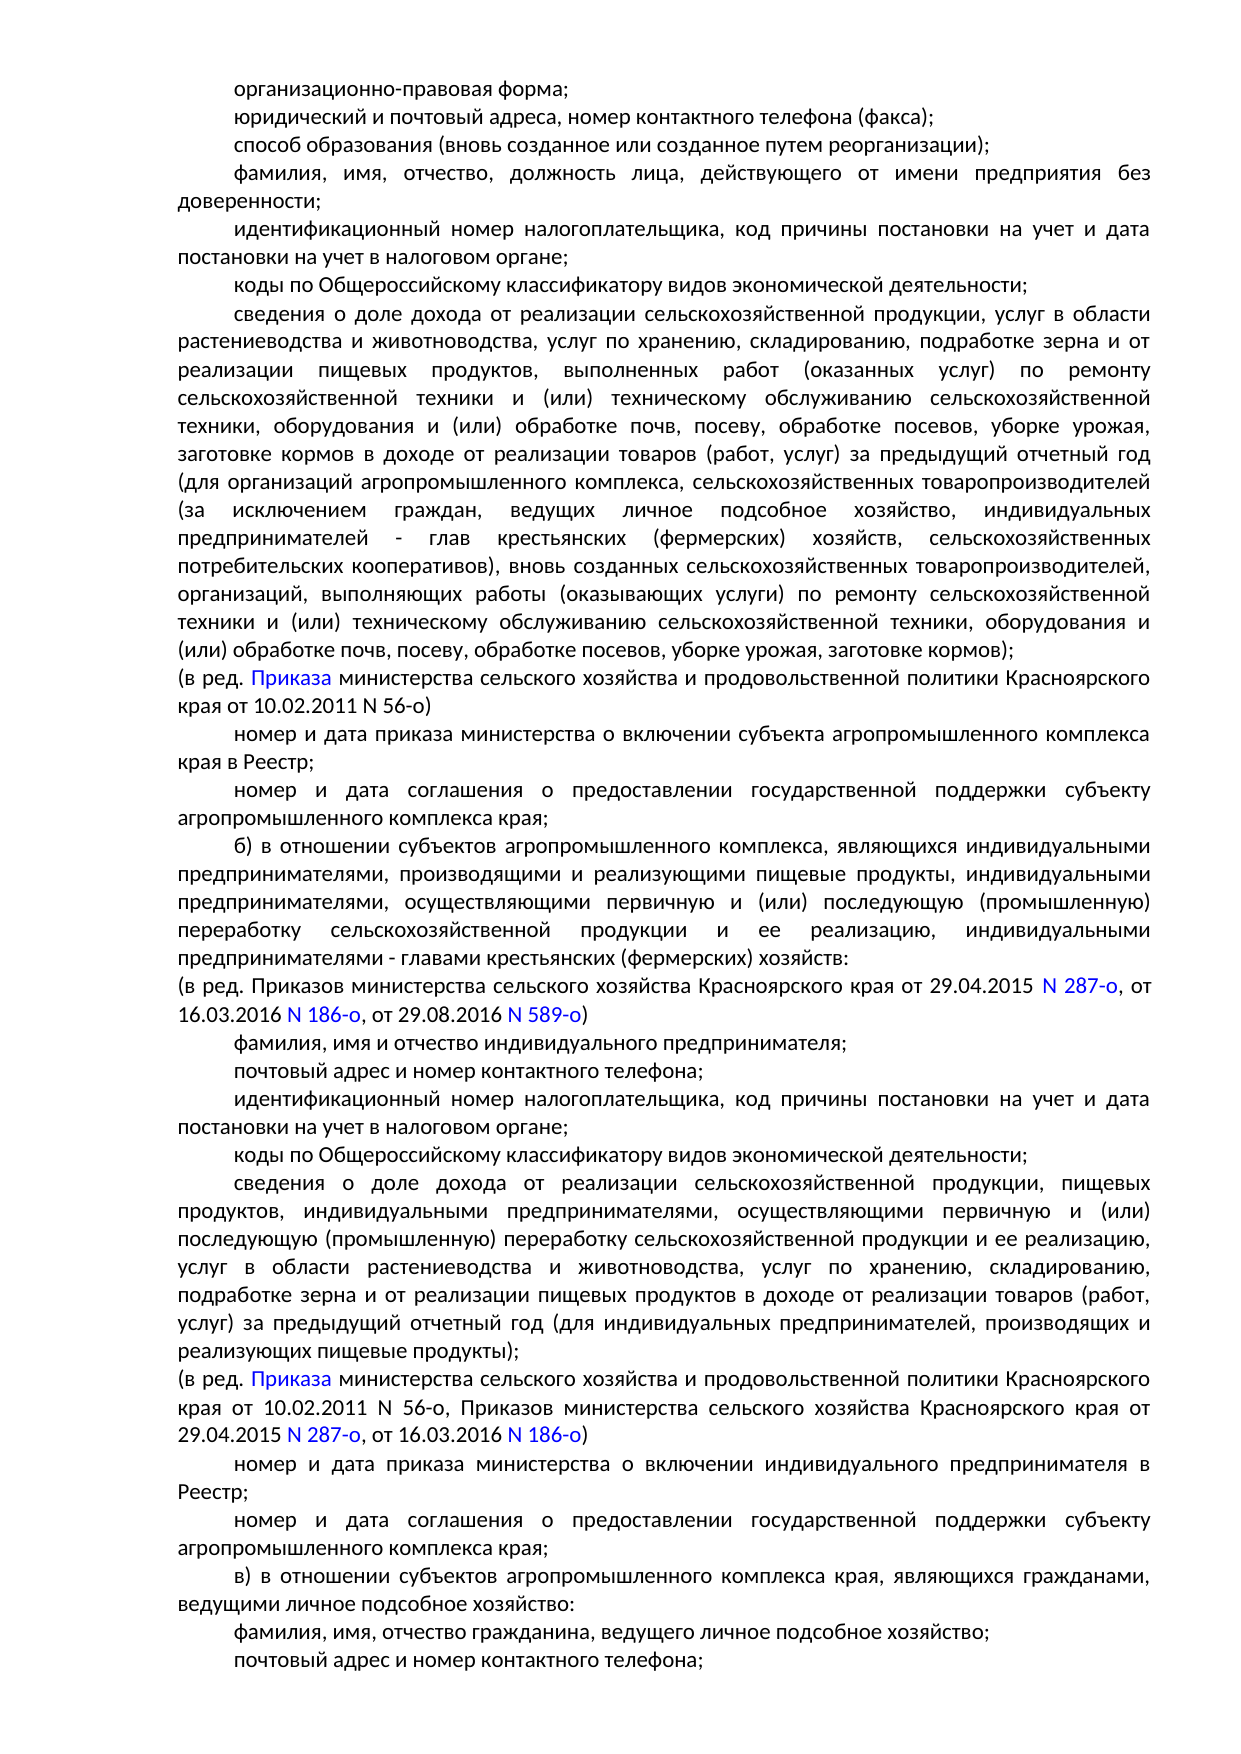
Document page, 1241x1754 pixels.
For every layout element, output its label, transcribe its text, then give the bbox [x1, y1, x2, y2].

text сведения о доле дохода от реализации сельскохозяйственной продукции, услуг в области растениеводства и животноводства, услуг по хранению, складированию, подработке зерна и от реализации пищевых продуктов, выполненных работ (оказанных услуг) по ремонту сельскохозяйственной техники и (или) техническому обслуживанию сельскохозяйственной техники, оборудования и (или) обработке почв, посеву, обработке посевов, уборке урожая, заготовке кормов в доходе от реализации товаров (работ, услуг) за предыдущий отчетный год (для организаций агропромышленного комплекса, сельскохозяйственных товаропроизводителей (за исключением граждан, ведущих личное подсобное хозяйство, индивидуальных предпринимателей - глав крестьянских (фермерских) хозяйств, сельскохозяйственных потребительских кооперативов), вновь созданных сельскохозяйственных товаропроизводителей, организаций, выполняющих работы (оказывающих услуги) по ремонту сельскохозяйственной техники и (или) техническому обслуживанию сельскохозяйственной техники, оборудования и (или) обработке почв, посеву, обработке посевов, уборке урожая, заготовке кормов); [177, 299, 1152, 663]
text фамилия, имя и отчество индивидуального предпринимателя; [177, 1028, 1152, 1056]
text коды по Общероссийскому классификатору видов экономической деятельности; [177, 271, 1152, 298]
text номер и дата соглашения о предоставлении государственной поддержки субъекту агропромышленного комплекса края; [177, 775, 1152, 831]
text фамилия, имя, отчество гражданина, ведущего личное подсобное хозяйство; [177, 1617, 1152, 1645]
text в) в отношении субъектов агропромышленного комплекса края, являющихся гражданами, ведущими личное подсобное хозяйство: [177, 1561, 1152, 1617]
text коды по Общероссийскому классификатору видов экономической деятельности; [177, 1140, 1152, 1168]
text сведения о доле дохода от реализации сельскохозяйственной продукции, пищевых продуктов, индивидуальными предпринимателями, осуществляющими первичную и (или) последующую (промышленную) переработку сельскохозяйственной продукции и ее реализацию, услуг в области растениеводства и животноводства, услуг по хранению, складированию, подработке зерна и от реализации пищевых продуктов в доходе от реализации товаров (работ, услуг) за предыдущий отчетный год (для индивидуальных предпринимателей, производящих и реализующих пищевые продукты); [177, 1168, 1152, 1364]
text почтовый адрес и номер контактного телефона; [177, 1056, 1152, 1084]
text фамилия, имя, отчество, должность лица, действующего от имени предприятия без доверенности; [177, 158, 1152, 214]
text почтовый адрес и номер контактного телефона; [177, 1645, 1152, 1673]
text б) в отношении субъектов агропромышленного комплекса, являющихся индивидуальными предпринимателями, производящими и реализующими пищевые продукты, индивидуальными предпринимателями, осуществляющими первичную и (или) последующую (промышленную) переработку сельскохозяйственной продукции и ее реализацию, индивидуальными предпринимателями - главами крестьянских (фермерских) хозяйств: [177, 831, 1152, 972]
text идентификационный номер налогоплательщика, код причины постановки на учет и дата постановки на учет в налоговом органе; [177, 1084, 1152, 1140]
text (в ред. Приказа министерства сельского хозяйства и продовольственной политики Красноярского края от 10.02.2011 N 56-о, Приказов министерства сельского хозяйства Красноярского края от 29.04.2015 N 287-о, от 16.03.2016 N 186-о) [177, 1364, 1152, 1449]
text (в ред. Приказов министерства сельского хозяйства Красноярского края от 29.04.2015 N 287-о, от 16.03.2016 N 186-о, от 29.08.2016 N 589-о) [177, 972, 1152, 1028]
text юридический и почтовый адреса, номер контактного телефона (факса); [177, 102, 1152, 130]
text номер и дата приказа министерства о включении индивидуального предпринимателя в Реестр; [177, 1449, 1152, 1505]
text (в ред. Приказа министерства сельского хозяйства и продовольственной политики Красноярского края от 10.02.2011 N 56-о) [177, 663, 1152, 719]
text номер и дата соглашения о предоставлении государственной поддержки субъекту агропромышленного комплекса края; [177, 1505, 1152, 1561]
text номер и дата приказа министерства о включении субъекта агропромышленного комплекса края в Реестр; [177, 719, 1152, 775]
text организационно-правовая форма; [177, 74, 1152, 102]
text идентификационный номер налогоплательщика, код причины постановки на учет и дата постановки на учет в налоговом органе; [177, 214, 1152, 270]
text способ образования (вновь созданное или созданное путем реорганизации); [177, 130, 1152, 158]
